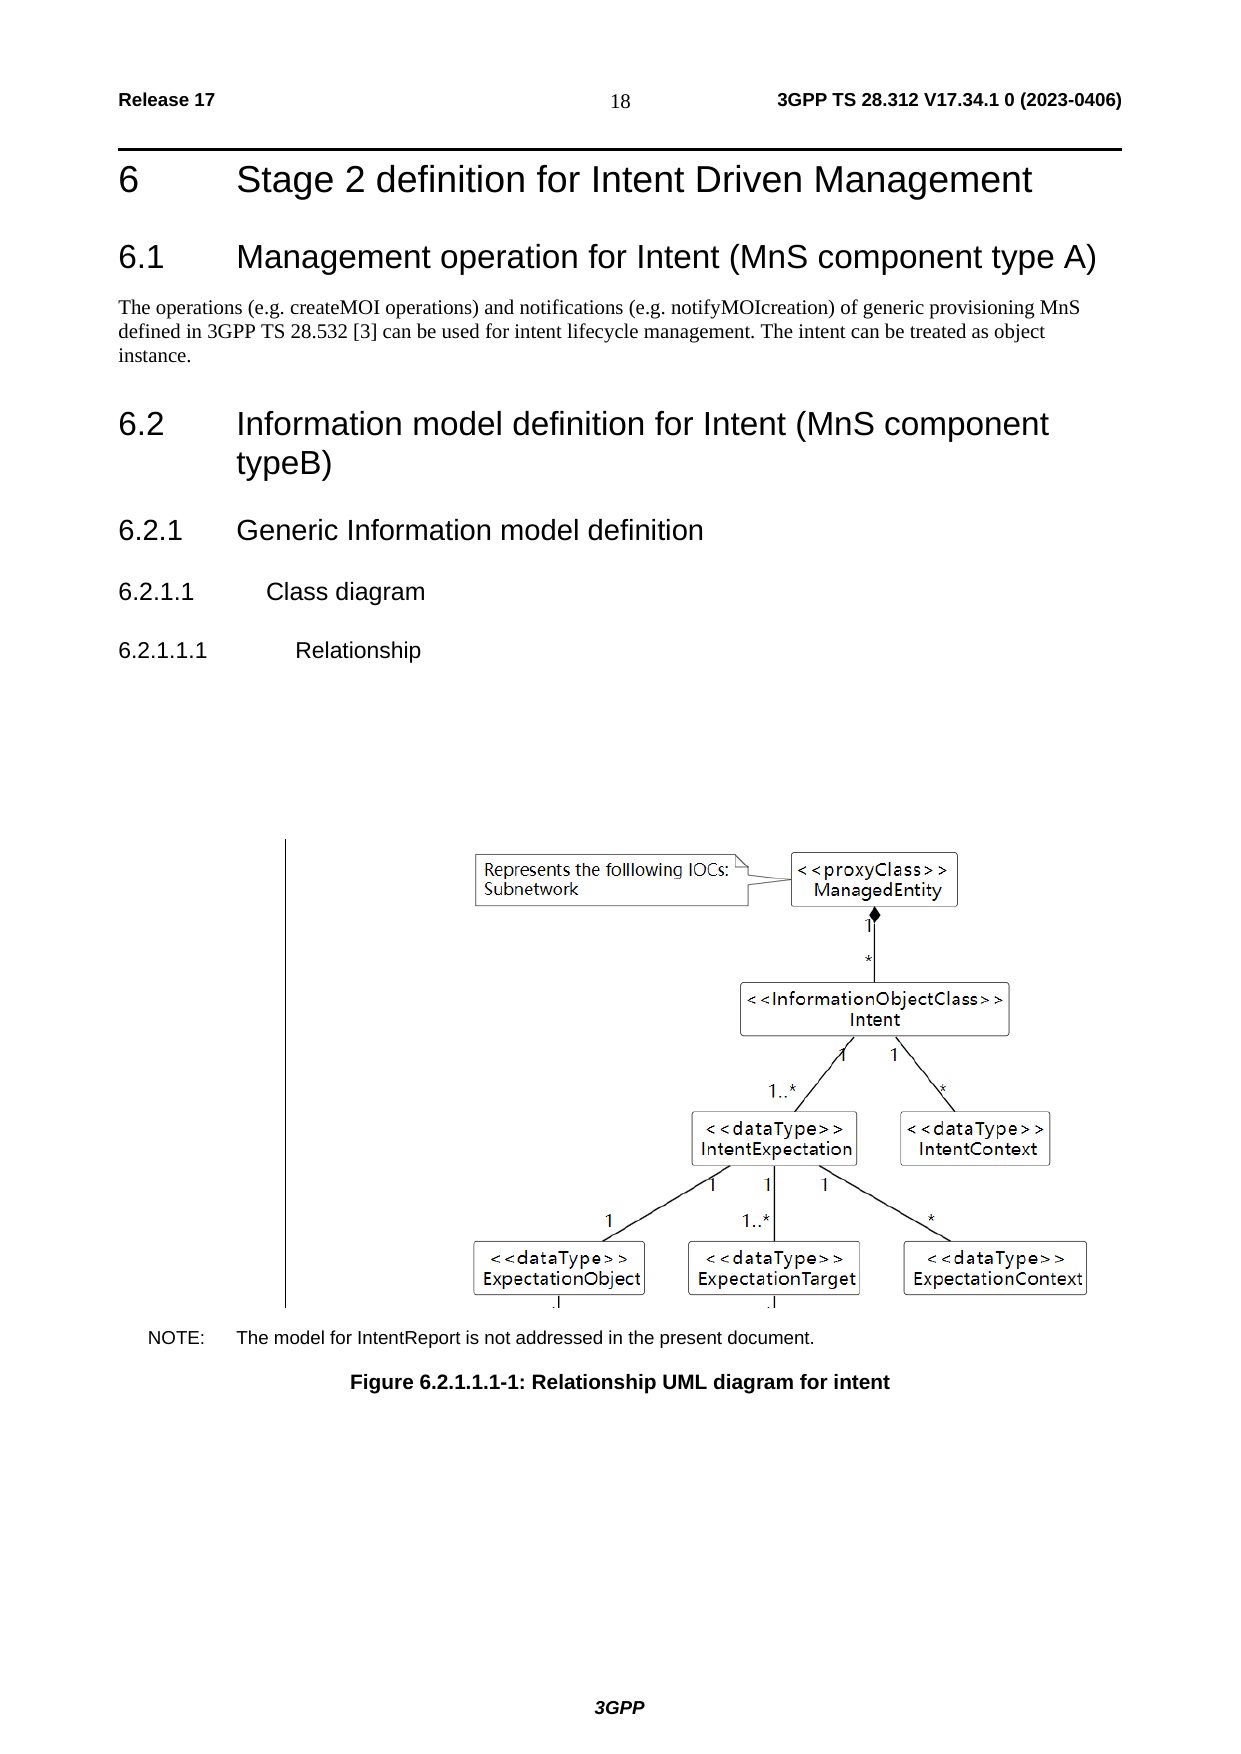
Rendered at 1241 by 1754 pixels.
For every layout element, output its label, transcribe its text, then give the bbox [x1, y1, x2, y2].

subtitle 6.1 Management operation for Intent (MnS component type A) [118, 237, 1122, 276]
subtitle 6.2.1.1 Class diagram [118, 577, 1122, 606]
text Figure 6.2.1.1.1-1: Relationship UML diagram for intent [118, 1369, 1122, 1393]
subtitle 6.2.1 Generic Information model definition [118, 512, 1122, 546]
subtitle 6 Stage 2 definition for Intent Driven Management [118, 151, 1122, 200]
subtitle 6.2.1.1.1 Relationship [118, 637, 1122, 664]
text NOTE: The model for IntentReport is not addressed in the present document. [148, 1326, 1122, 1348]
subtitle 6.2 Information model definition for Intent (MnS component typeB) [118, 404, 1122, 481]
text The operations (e.g. createMOI operations) and notifications (e.g. notifyMOIcreation) of generic provisioning MnS defined in 3GPP TS 28.532 [3] can be used for intent lifecycle management. The intent can be treated as object instance. [118, 295, 1122, 367]
